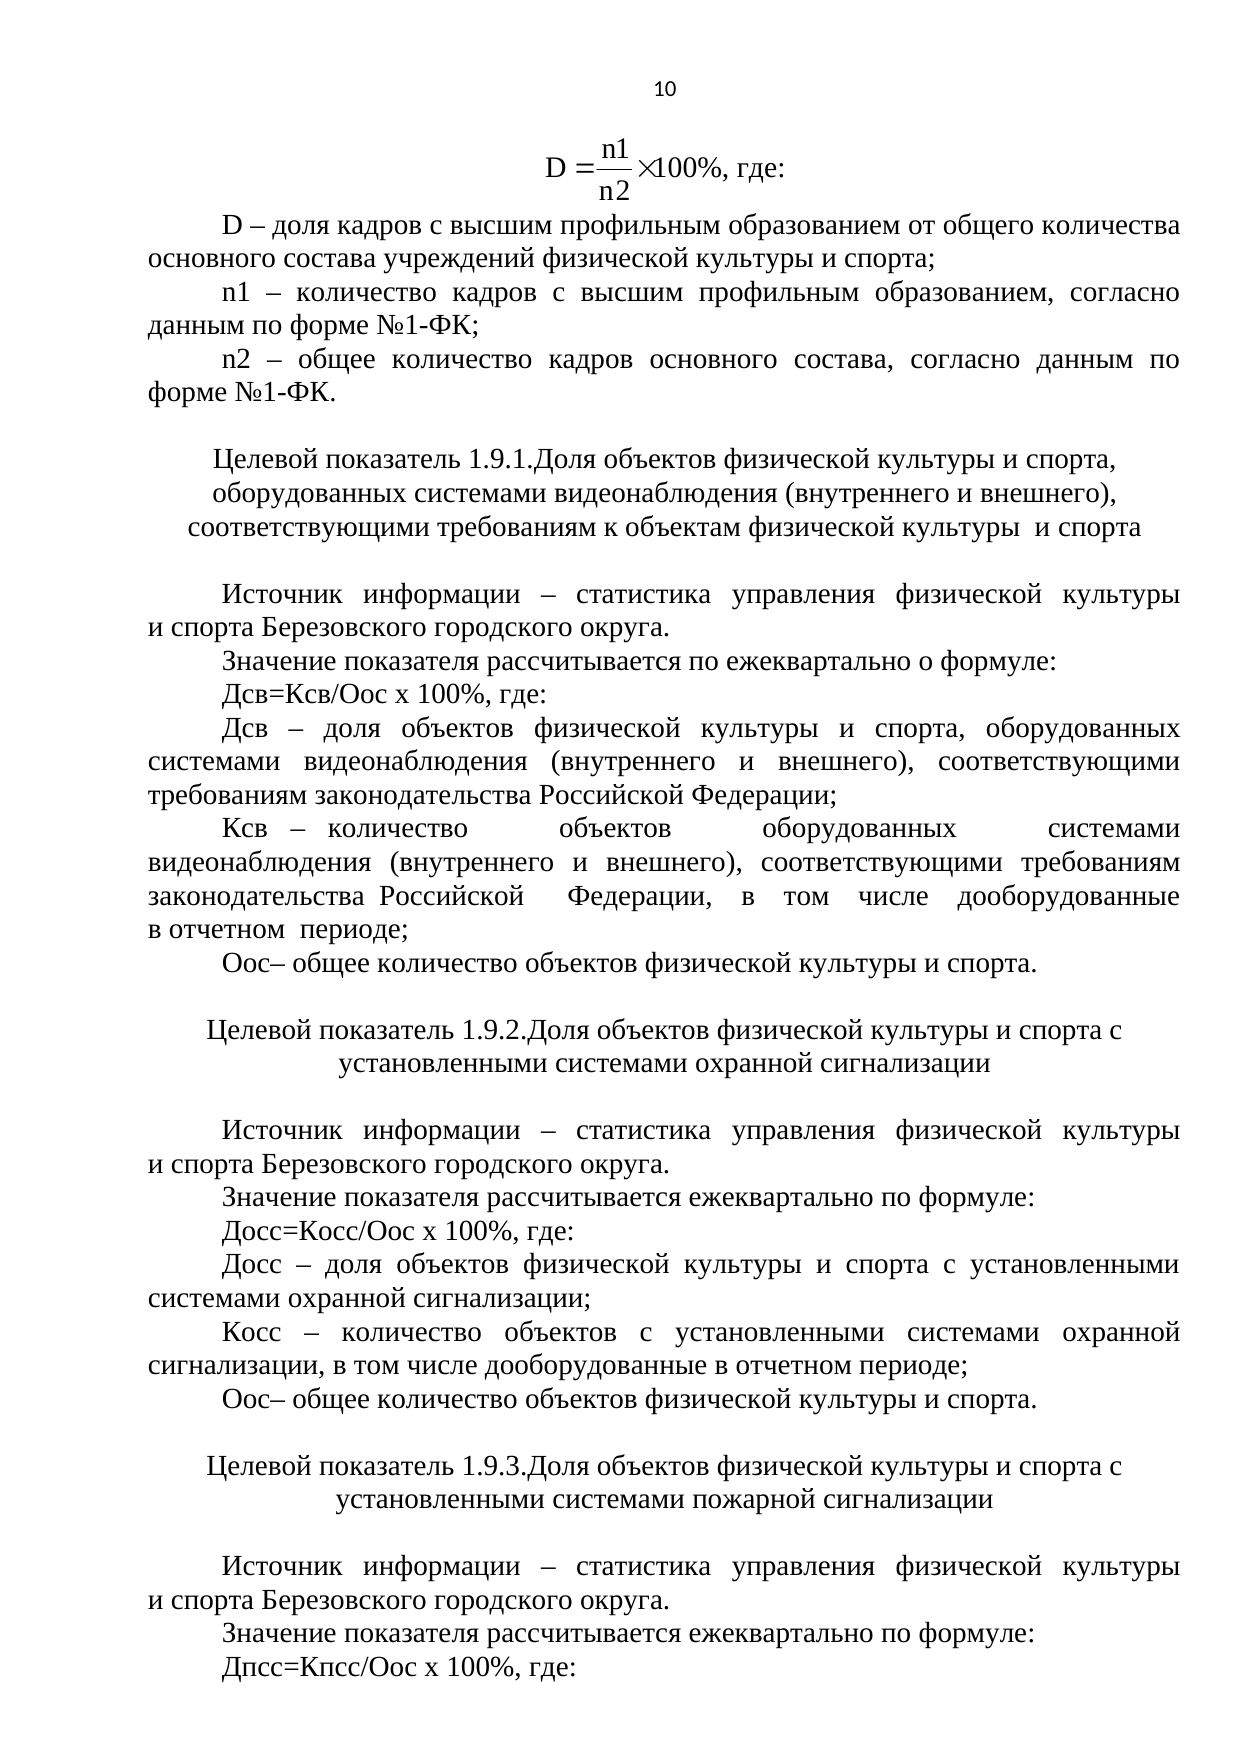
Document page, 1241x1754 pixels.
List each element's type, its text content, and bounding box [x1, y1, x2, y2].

text Значение показателя рассчитывается ежеквартально по формуле: [148, 1616, 1181, 1649]
text Ксв – количество объектов оборудованных системами видеонаблюдения (внутреннего и внешнего), соответствующими требованиям законодательства Российской Федерации, в том числе дооборудованные в отчетном периоде; [148, 811, 1181, 945]
text Дсв – доля объектов физической культуры и спорта, оборудованных системами видеонаблюдения (внутреннего и внешнего), соответствующими требованиям законодательства Российской Федерации; [148, 710, 1181, 811]
text Дсв=Ксв/Оос x 100%, где: [148, 676, 1181, 710]
text Целевой показатель 1.9.1.Доля объектов физической культуры и спорта, оборудованных системами видеонаблюдения (внутреннего и внешнего), соответствующими требованиям к объектам физической культуры и спорта [148, 442, 1181, 542]
text Значение показателя рассчитывается ежеквартально по формуле: [148, 1179, 1181, 1213]
text n2 – общее количество кадров основного состава, согласно данным по форме №1-ФК. [148, 341, 1181, 408]
text Оос– общее количество объектов физической культуры и спорта. [148, 1381, 1181, 1414]
text D – доля кадров с высшим профильным образованием от общего количества основного состава учреждений физической культуры и спорта; [148, 207, 1181, 274]
text Досс=Косс/Оос x 100%, где: [148, 1213, 1181, 1247]
text Оос– общее количество объектов физической культуры и спорта. [148, 945, 1181, 978]
text Источник информации – статистика управления физической культуры и спорта Березовского городского округа. [148, 1112, 1181, 1179]
text Источник информации – статистика управления физической культуры и спорта Березовского городского округа. [148, 1548, 1181, 1616]
text Досс – доля объектов физической культуры и спорта с установленными системами охранной сигнализации; [148, 1247, 1181, 1314]
text Источник информации – статистика управления физической культуры и спорта Березовского городского округа. [148, 576, 1181, 643]
text Дпсс=Кпсс/Оос x 100%, где: [148, 1649, 1181, 1683]
text Целевой показатель 1.9.3.Доля объектов физической культуры и спорта с установленными системами пожарной сигнализации [148, 1448, 1181, 1515]
text Косс – количество объектов с установленными системами охранной сигнализации, в том числе дооборудованные в отчетном периоде; [148, 1314, 1181, 1381]
text Значение показателя рассчитывается по ежеквартально о формуле: [148, 643, 1181, 676]
text n1 – количество кадров с высшим профильным образованием, согласно данным по форме №1-ФК; [148, 274, 1181, 341]
text Целевой показатель 1.9.2.Доля объектов физической культуры и спорта с установленными системами охранной сигнализации [148, 1012, 1181, 1079]
